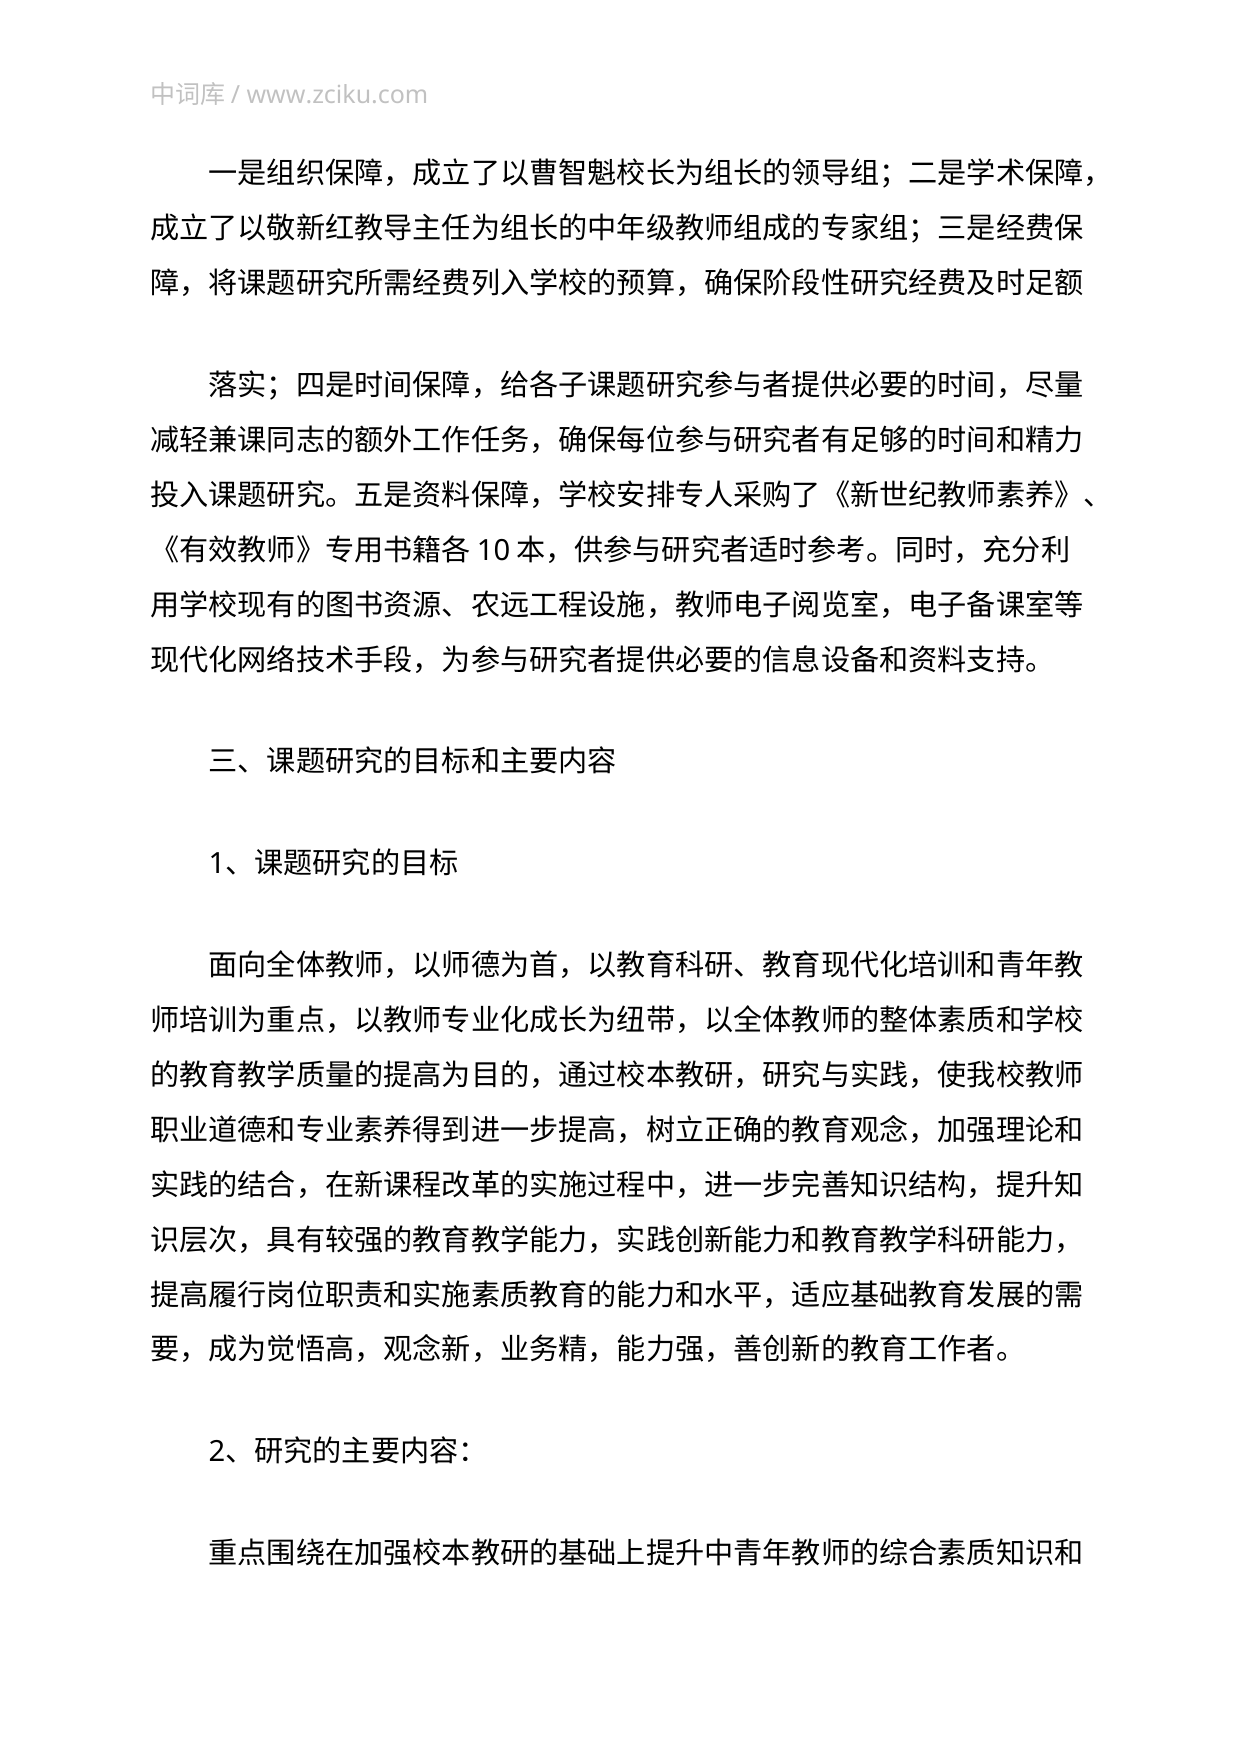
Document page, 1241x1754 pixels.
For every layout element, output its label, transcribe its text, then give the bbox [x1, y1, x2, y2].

text 2、研究的主要内容： [150, 1428, 1090, 1470]
text 三、课题研究的目标和主要内容 [150, 738, 1090, 780]
text 1、课题研究的目标 [150, 840, 1090, 882]
text 面向全体教师，以师德为首，以教育科研、教育现代化培训和青年教师培训为重点，以教师专业化成长为纽带，以全体教师的整体素质和学校的教育教学质量的提高为目的，通过校本教研，研究与实践，使我校教师职业道德和专业素养得到进一步提高，树立正确的教育观念，加强理论和实践的结合，在新课程改革的实施过程中，进一步完善知识结构，提升知识层次，具有较强的教育教学能力，实践创新能力和教育教学科研能力，提高履行岗位职责和实施素质教育的能力和水平，适应基础教育发展的需要，成为觉悟高，观念新，业务精，能力强，善创新的教育工作者。 [150, 942, 1090, 1368]
text 落实；四是时间保障，给各子课题研究参与者提供必要的时间，尽量减轻兼课同志的额外工作任务，确保每位参与研究者有足够的时间和精力投入课题研究。五是资料保障，学校安排专人采购了《新世纪教师素养》、《有效教师》专用书籍各10本，供参与研究者适时参考。同时，充分利用学校现有的图书资源、农远工程设施，教师电子阅览室，电子备课室等现代化网络技术手段，为参与研究者提供必要的信息设备和资料支持。 [150, 362, 1090, 678]
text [150, 1530, 1090, 1572]
text 一是组织保障，成立了以曹智魁校长为组长的领导组；二是学术保障，成立了以敬新红教导主任为组长的中年级教师组成的专家组；三是经费保障，将课题研究所需经费列入学校的预算，确保阶段性研究经费及时足额 [150, 150, 1090, 302]
